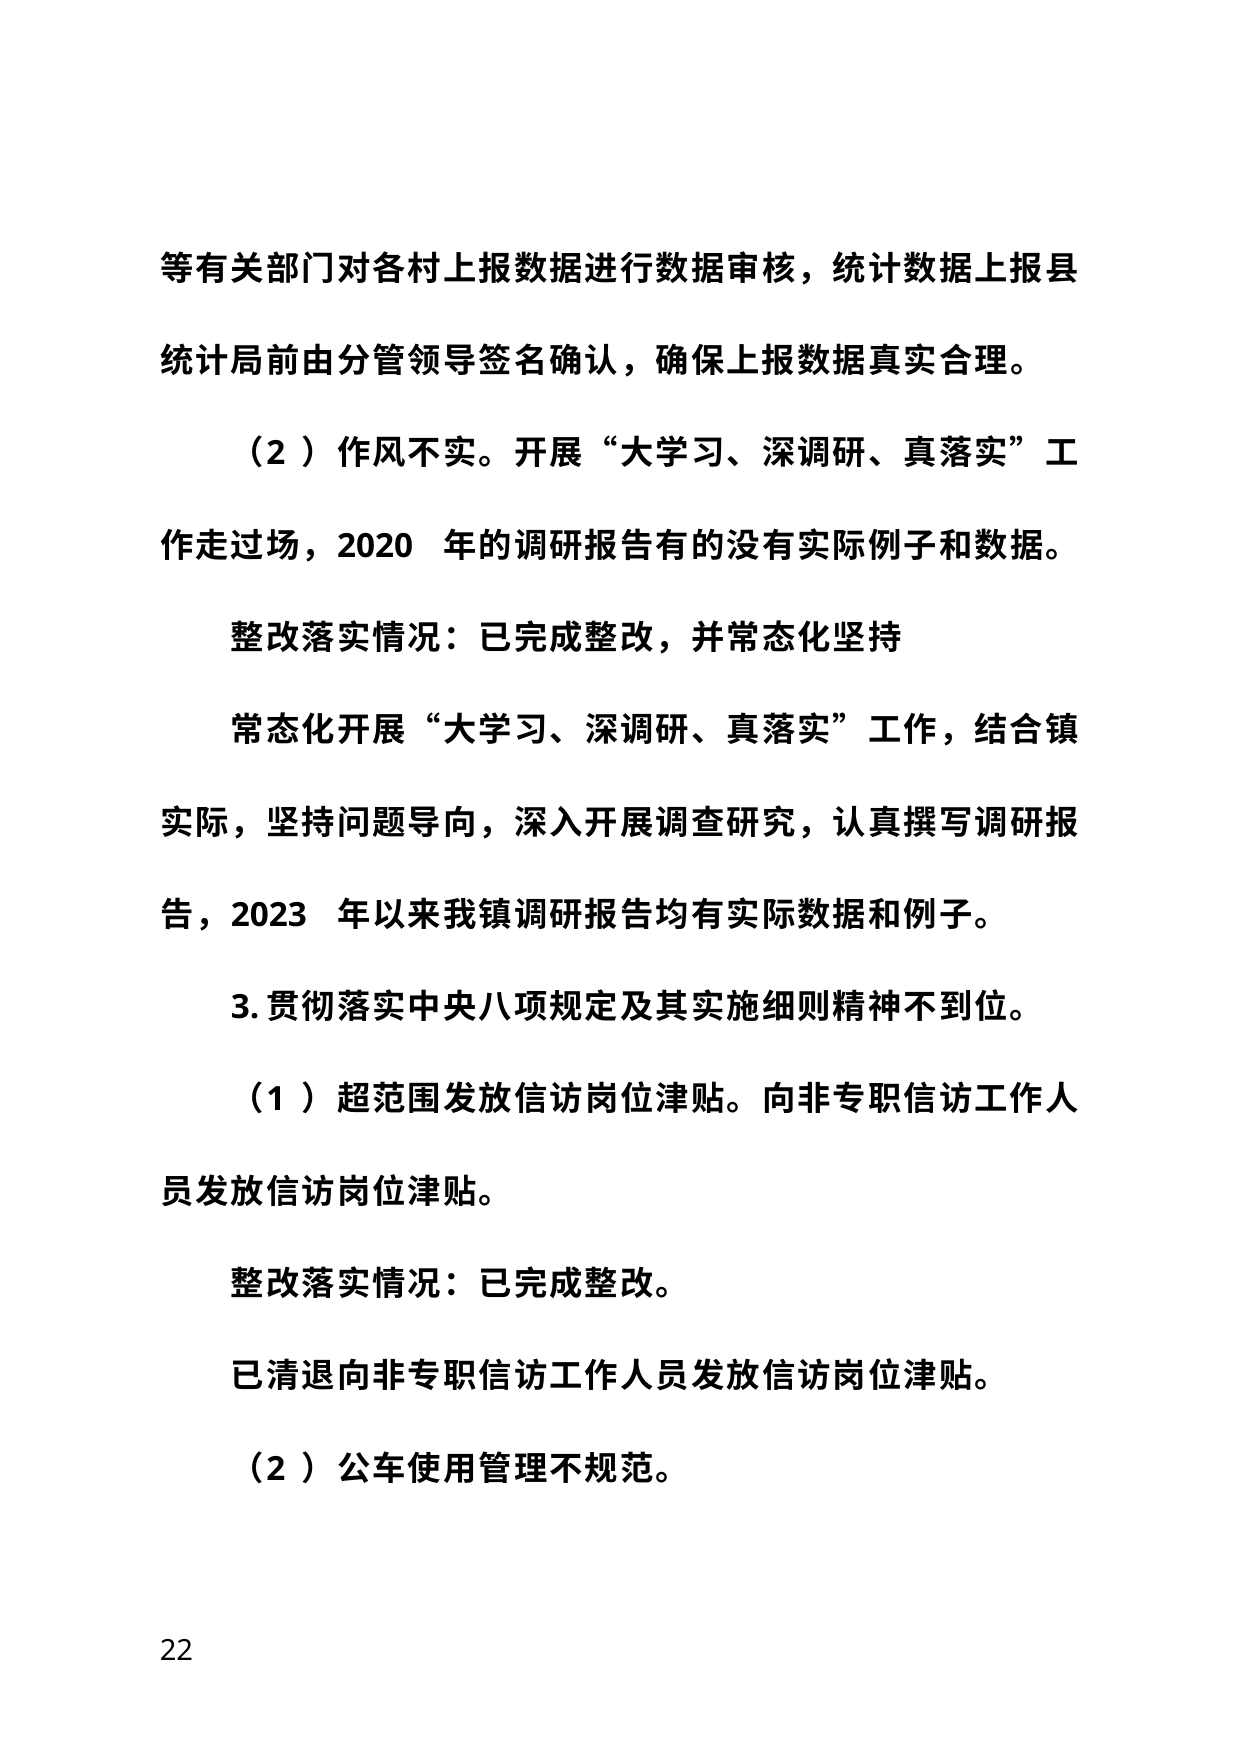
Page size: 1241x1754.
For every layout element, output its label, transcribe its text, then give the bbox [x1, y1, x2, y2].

list （2）作风不实。开展“大学习、深调研、真落实”工作走过场，2020年的调研报告有的没有实际例子和数据。 [160, 404, 1081, 589]
text 3.贯彻落实中央八项规定及其实施细则精神不到位。 [160, 958, 1081, 1050]
text 整改落实情况：已完成整改。 [160, 1235, 1081, 1327]
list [160, 220, 1081, 404]
text 常态化开展“大学习、深调研、真落实”工作，结合镇实际，坚持问题导向，深入开展调查研究，认真撰写调研报告，2023年以来我镇调研报告均有实际数据和例子。 [160, 681, 1081, 958]
text 整改落实情况：已完成整改，并常态化坚持 [160, 589, 1081, 681]
text （2）公车使用管理不规范。 [160, 1419, 1081, 1512]
text 已清退向非专职信访工作人员发放信访岗位津贴。 [160, 1327, 1081, 1419]
text （1）超范围发放信访岗位津贴。向非专职信访工作人员发放信访岗位津贴。 [160, 1050, 1081, 1235]
